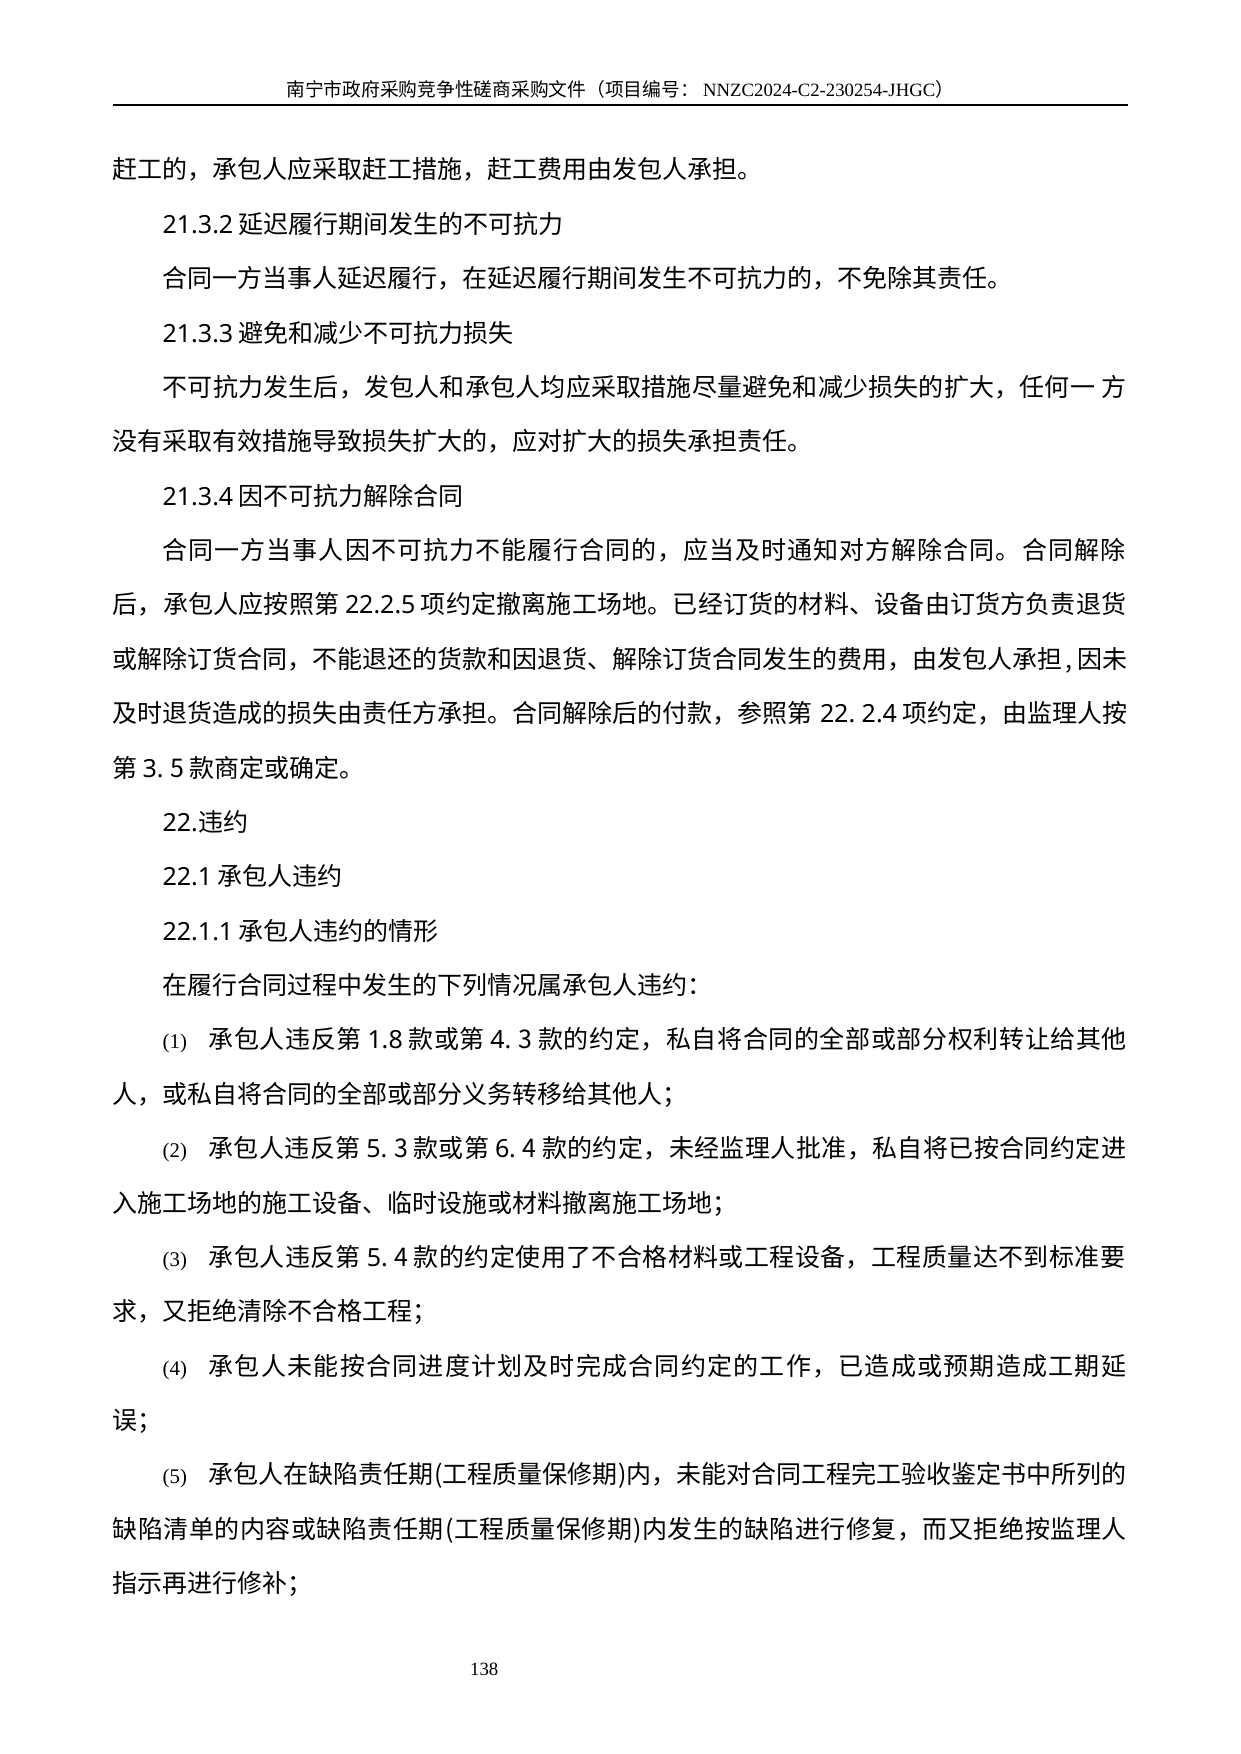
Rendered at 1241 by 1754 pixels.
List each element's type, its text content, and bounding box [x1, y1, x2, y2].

text 22.1.1承包人违约的情形 [112, 911, 1128, 947]
subtitle 22.违约 [112, 802, 1128, 839]
text 在履行合同过程中发生的下列情况属承包人违约： [112, 966, 1128, 1002]
text 21.3.3避免和减少不可抗力损失 [112, 313, 1128, 349]
text 合同一方当事人延迟履行，在延迟履行期间发生不可抗力的，不免除其责任。 [112, 259, 1128, 295]
list 承包人违反第1.8款或第4. 3款的约定，私自将合同的全部或部分权利转让给其他人，或私自将合同的全部或部分义务转移给其他人； [112, 1020, 1128, 1111]
text 不可抗力发生后，发包人和承包人均应采取措施尽量避免和减少损失的扩大，任何一 方没有采取有效措施导致损失扩大的，应对扩大的损失承担责任。 [112, 367, 1128, 458]
list 承包人未能按合同进度计划及时完成合同约定的工作，已造成或预期造成工期延误； [112, 1346, 1128, 1437]
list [112, 150, 1128, 186]
list 承包人在缺陷责任期(工程质量保修期)内，未能对合同工程完工验收鉴定书中所列的缺陷清单的内容或缺陷责任期(工程质量保修期)内发生的缺陷进行修复，而又拒绝按监理人指示再进行修补； [112, 1455, 1128, 1600]
subtitle 22.1承包人违约 [112, 857, 1128, 893]
text 21.3.4因不可抗力解除合同 [112, 476, 1128, 512]
list 承包人违反第5. 4款的约定使用了不合格材料或工程设备，工程质量达不到标准要求，又拒绝清除不合格工程； [112, 1237, 1128, 1328]
text 21.3.2延迟履行期间发生的不可抗力 [112, 204, 1128, 241]
list 承包人违反第5. 3款或第6. 4款的约定，未经监理人批准，私自将已按合同约定进入施工场地的施工设备、临时设施或材料撤离施工场地； [112, 1129, 1128, 1219]
text 合同一方当事人因不可抗力不能履行合同的，应当及时通知对方解除合同。合同解除后，承包人应按照第22.2.5项约定撤离施工场地。已经订货的材料、设备由订货方负责退货或解除订货合同，不能退还的货款和因退货、解除订货合同发生的费用，由发包人承担, 因未及时退货造成的损失由责任方承担。合同解除后的付款，参照第22. 2.4项约定，由监理人按第3. 5款商定或确定。 [112, 531, 1128, 784]
